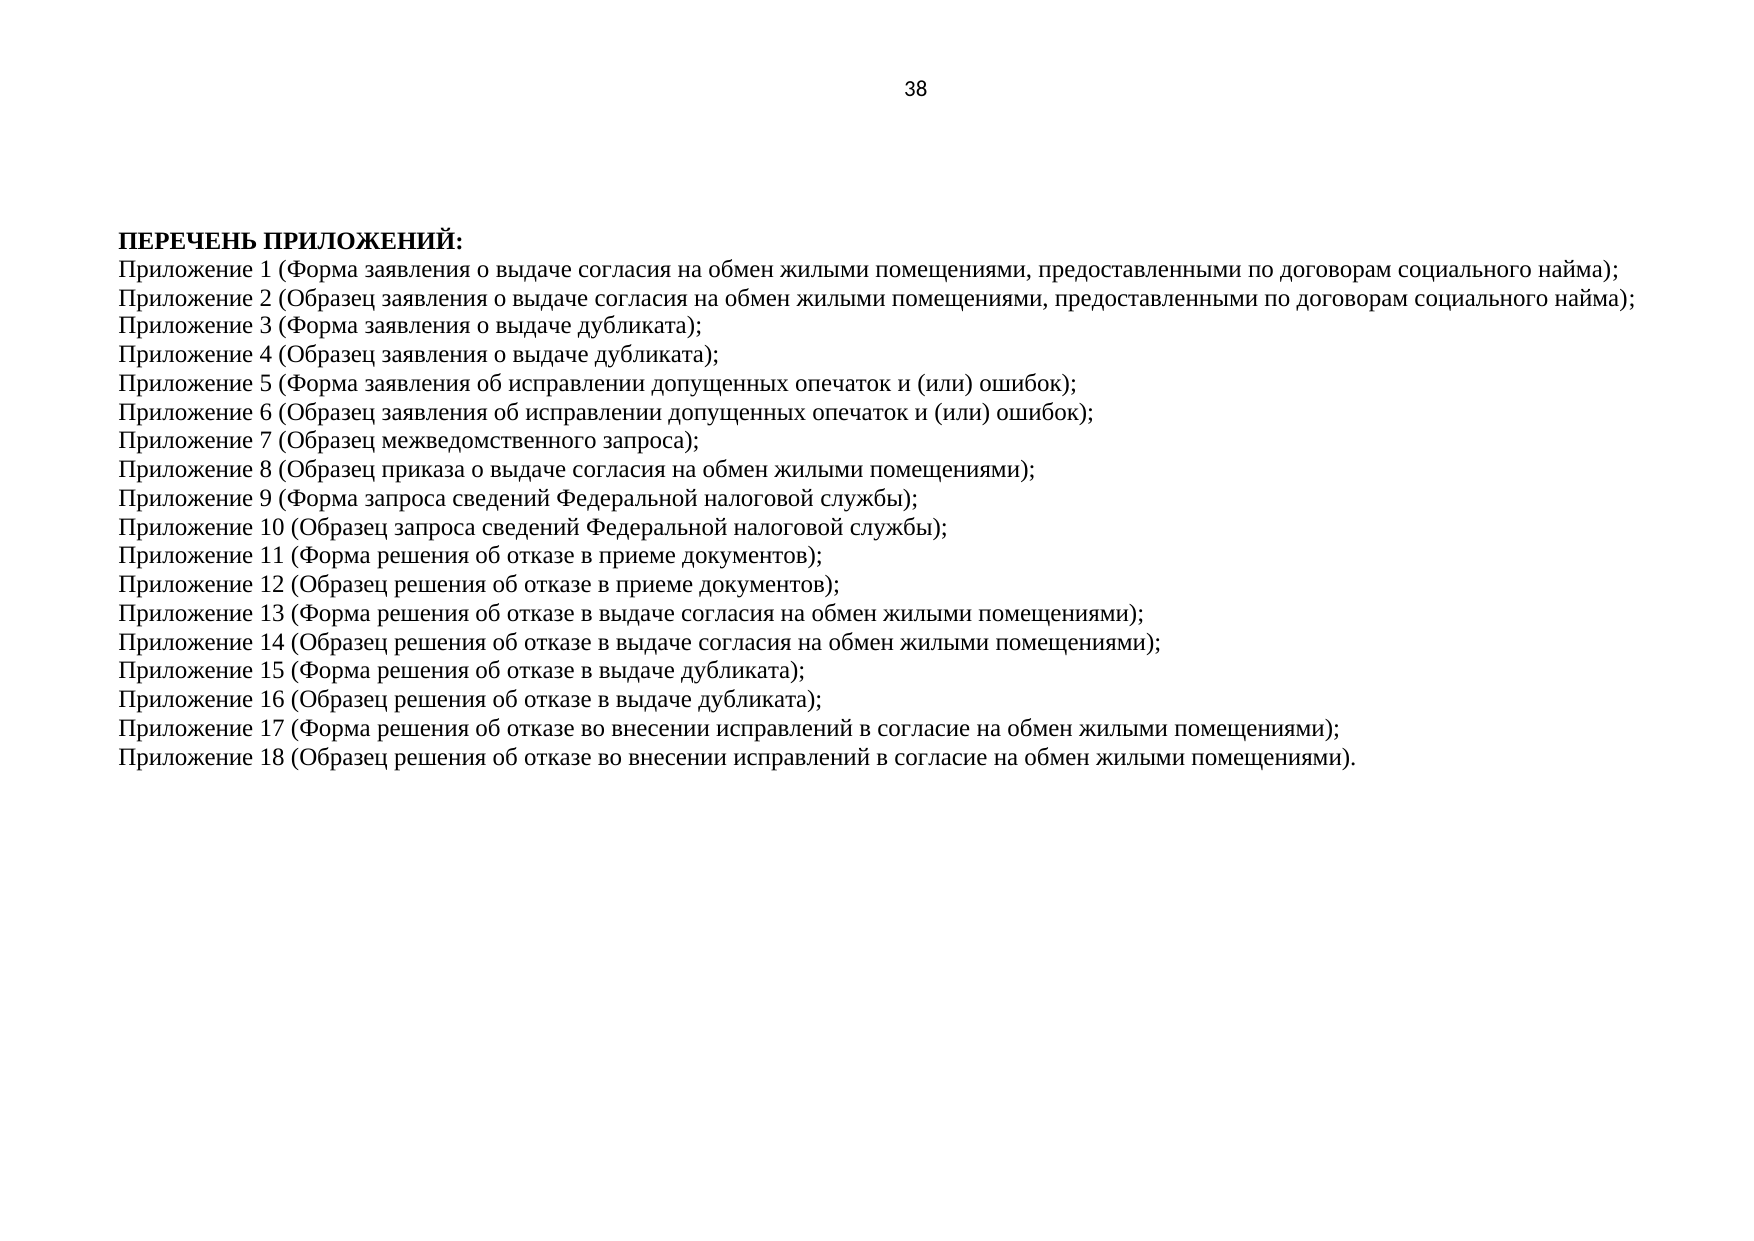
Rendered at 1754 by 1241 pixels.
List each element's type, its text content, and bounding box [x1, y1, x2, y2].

text Приложение 4 (Образец заявления о выдаче дубликата); [118, 339, 1713, 368]
text Приложение 6 (Образец заявления об исправлении допущенных опечаток и (или) ошибок); [118, 397, 1713, 426]
text Приложение 16 (Образец решения об отказе в выдаче дубликата); [118, 684, 1713, 713]
text Приложение 17 (Форма решения об отказе во внесении исправлений в согласие на обмен жилыми помещениями); [118, 713, 1713, 742]
text Приложение 11 (Форма решения об отказе в приеме документов); [118, 541, 1713, 569]
text Приложение 10 (Образец запроса сведений Федеральной налоговой службы); [118, 512, 1713, 541]
text Приложение 8 (Образец приказа о выдаче согласия на обмен жилыми помещениями); [118, 454, 1713, 483]
text ПЕРЕЧЕНЬ ПРИЛОЖЕНИЙ: [118, 226, 1713, 254]
text Приложение 3 (Форма заявления о выдаче дубликата); [118, 312, 1713, 339]
text Приложение 5 (Форма заявления об исправлении допущенных опечаток и (или) ошибок); [118, 368, 1713, 397]
text Приложение 2 (Образец заявления о выдаче согласия на обмен жилыми помещениями, предоставленными по договорам социального найма); [118, 283, 1713, 312]
text Приложение 9 (Форма запроса сведений Федеральной налоговой службы); [118, 483, 1713, 512]
text Приложение 7 (Образец межведомственного запроса); [118, 426, 1713, 454]
text Приложение 18 (Образец решения об отказе во внесении исправлений в согласие на обмен жилыми помещениями). [118, 742, 1713, 771]
text Приложение 1 (Форма заявления о выдаче согласия на обмен жилыми помещениями, предоставленными по договорам социального найма); [118, 254, 1713, 283]
text Приложение 13 (Форма решения об отказе в выдаче согласия на обмен жилыми помещениями); [118, 598, 1713, 627]
text Приложение 12 (Образец решения об отказе в приеме документов); [118, 569, 1713, 598]
text Приложение 15 (Форма решения об отказе в выдаче дубликата); [118, 656, 1713, 684]
text Приложение 14 (Образец решения об отказе в выдаче согласия на обмен жилыми помещениями); [118, 627, 1713, 656]
